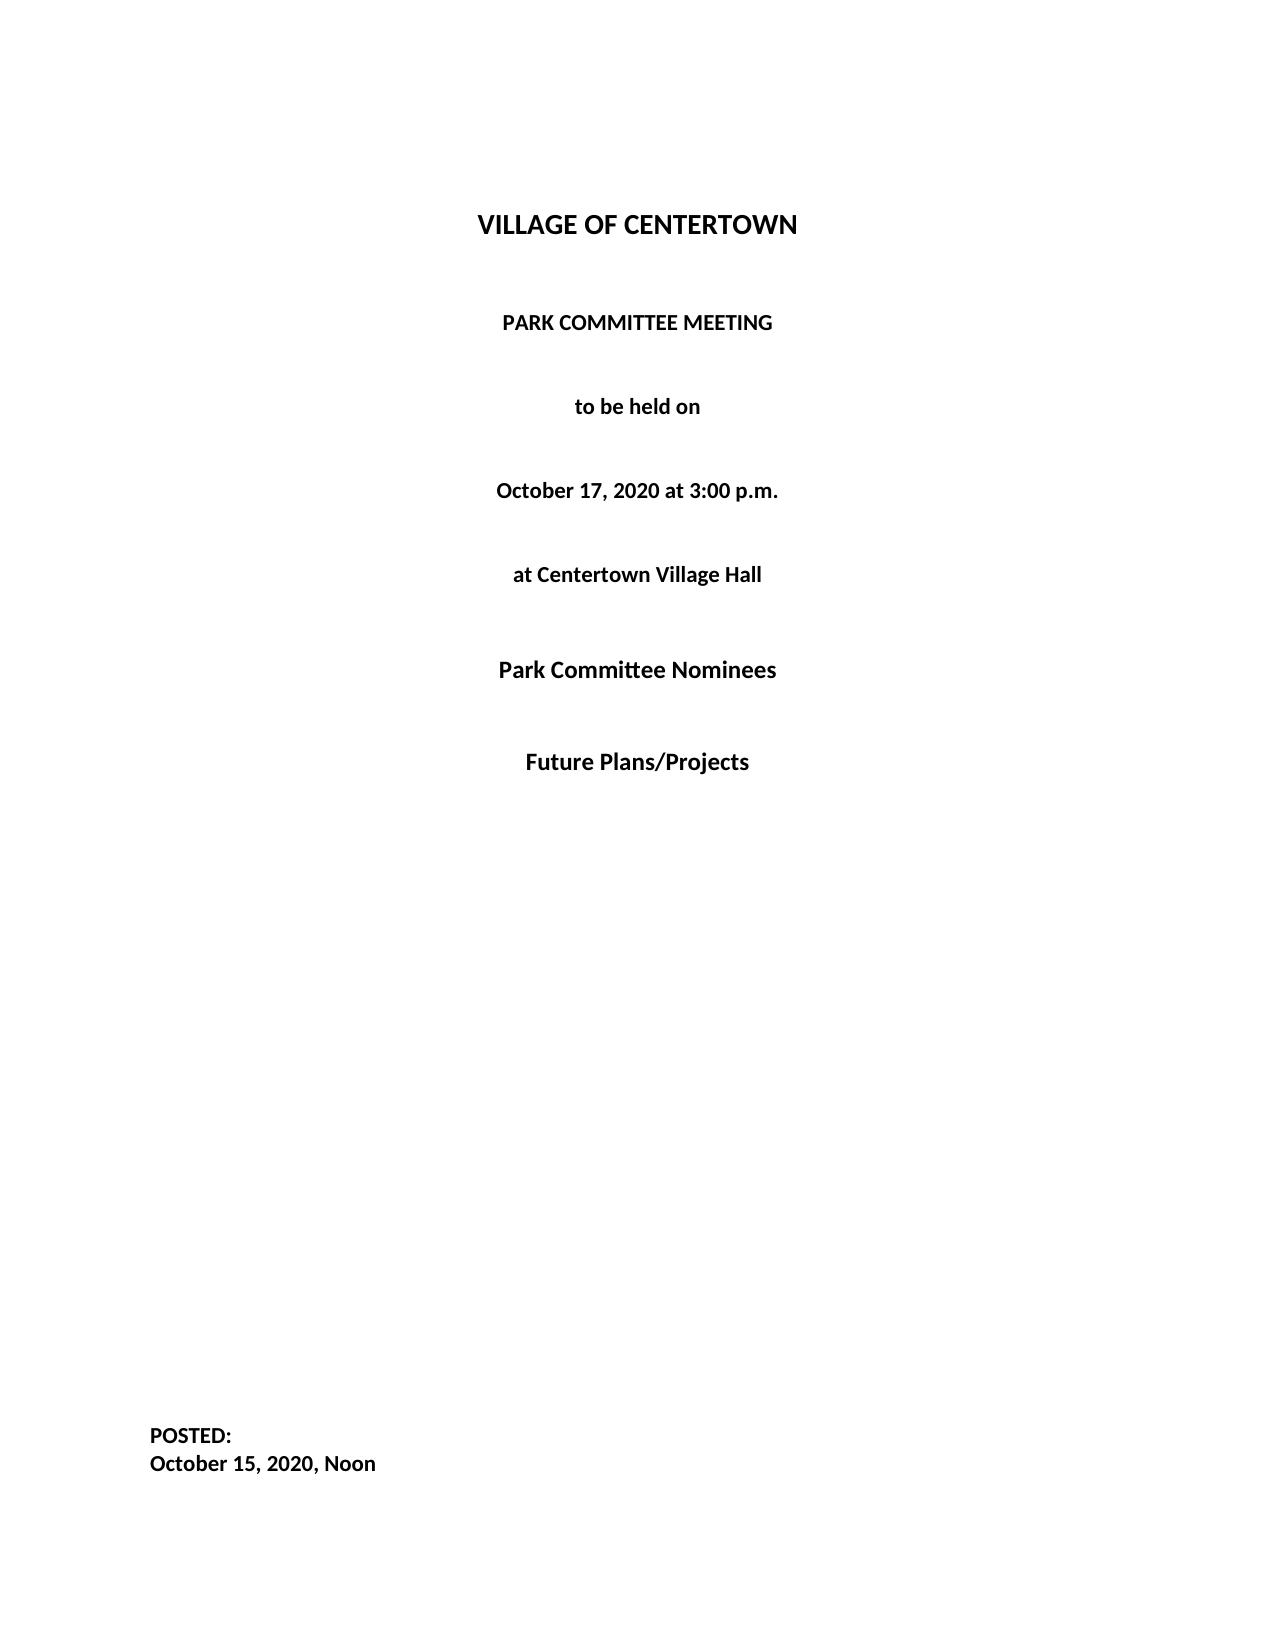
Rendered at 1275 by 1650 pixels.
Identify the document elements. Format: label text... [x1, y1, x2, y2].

text Future Plans/Projects [150, 746, 1125, 776]
text VILLAGE OF CENTERTOWN [150, 206, 1125, 242]
text October 17, 2020 at 3:00 p.m. [150, 476, 1125, 504]
text to be held on [150, 392, 1125, 420]
text POSTED: [150, 1421, 1125, 1449]
text PARK COMMITTEE MEETING [150, 308, 1125, 336]
text October 15, 2020, Noon [150, 1449, 1125, 1477]
text Park Committee Nominees [150, 654, 1125, 685]
text at Centertown Village Hall [150, 560, 1125, 588]
